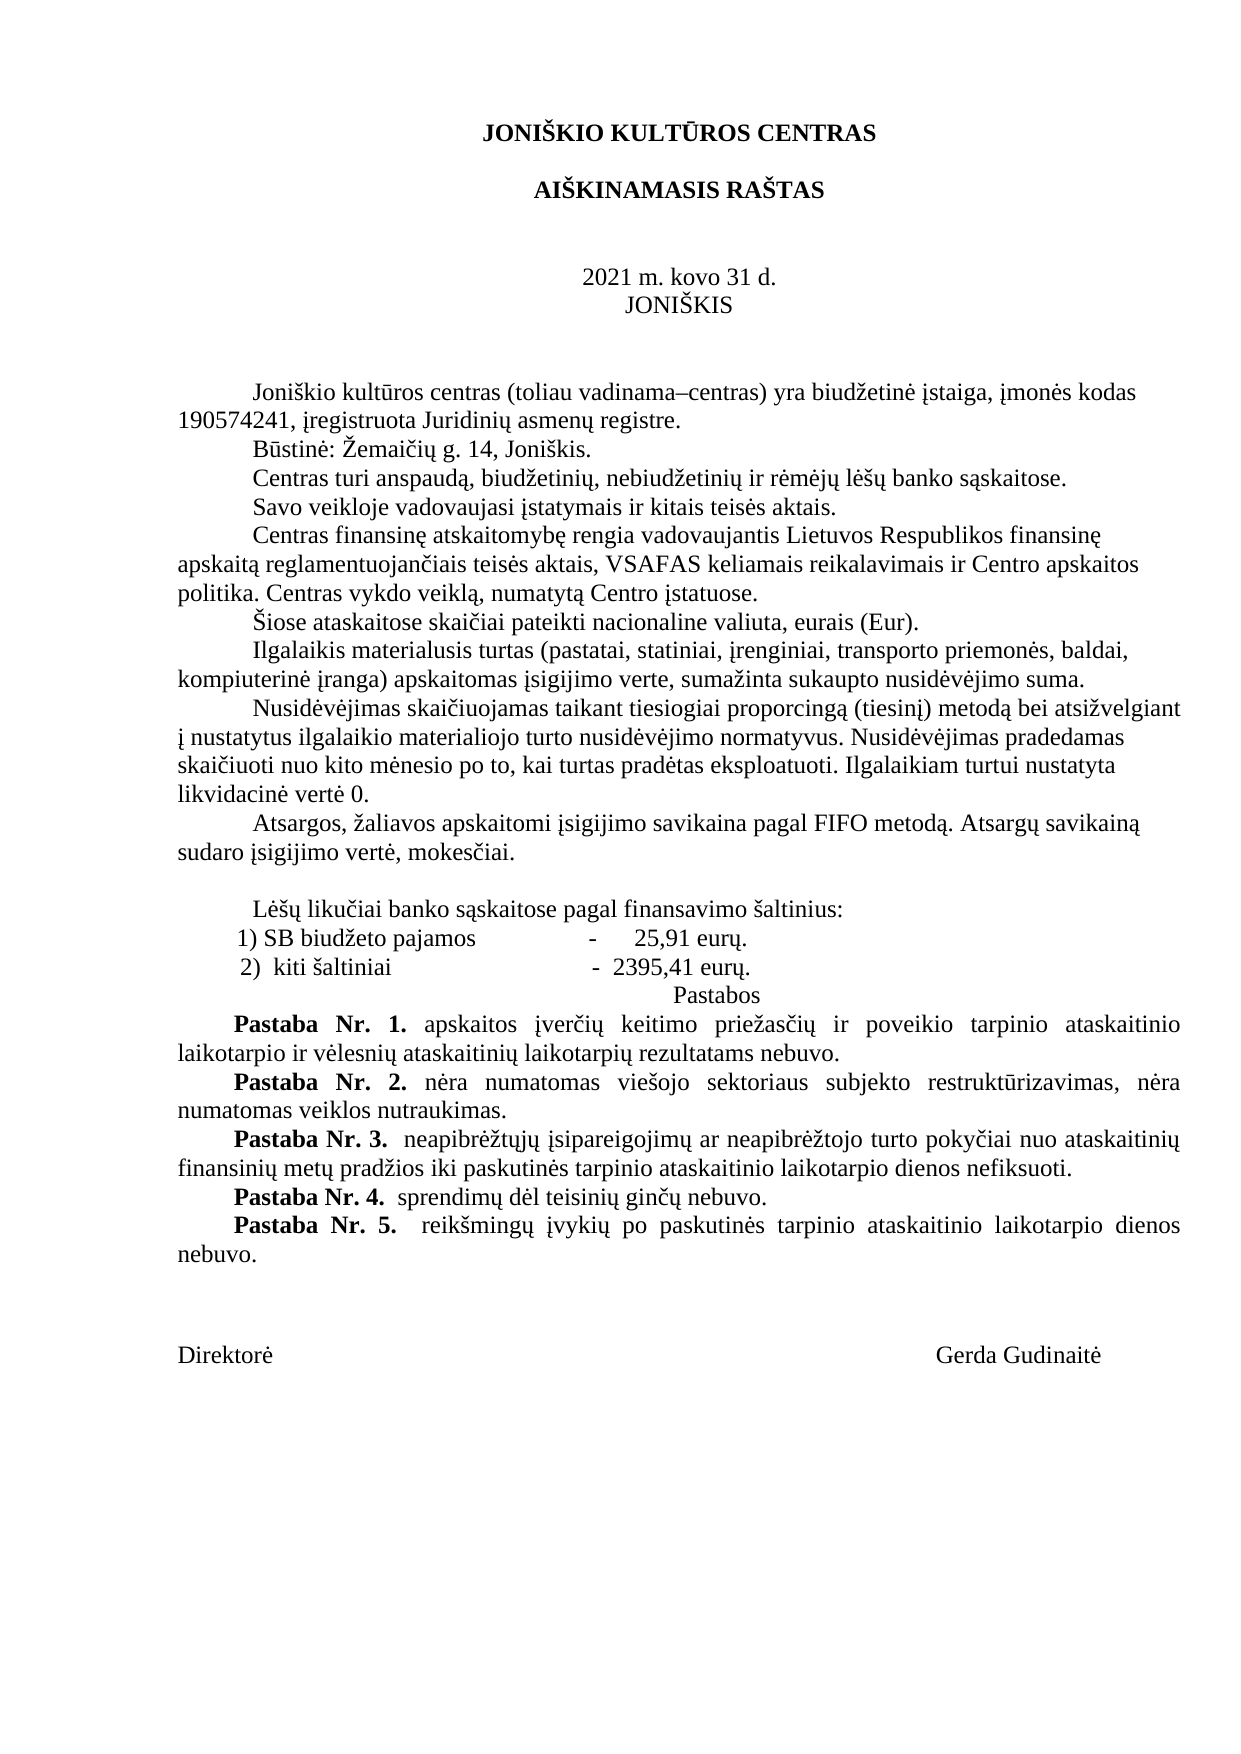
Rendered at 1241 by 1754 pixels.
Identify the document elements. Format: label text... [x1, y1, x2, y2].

text Pastaba Nr. 2. nėra numatomas viešojo sektoriaus subjekto restruktūrizavimas, nėra numatomas veiklos nutraukimas. [177, 1067, 1181, 1124]
text JONIŠKIS [177, 291, 1181, 319]
text Centras finansinę atskaitomybę rengia vadovaujantis Lietuvos Respublikos finansinę apskaitą reglamentuojančiais teisės aktais, VSAFAS keliamais reikalavimais ir Centro apskaitos politika. Centras vykdo veiklą, numatytą Centro įstatuose. [177, 521, 1181, 607]
text 2021 m. kovo 31 d. [177, 262, 1181, 291]
text Centras turi anspaudą, biudžetinių, nebiudžetinių ir rėmėjų lėšų banko sąskaitose. [177, 463, 1181, 492]
text 1) SB biudžeto pajamos - 25,91 eurų. [236, 923, 1181, 952]
text Pastabos [177, 981, 1181, 1009]
text JONIŠKIO KULTŪROS CENTRAS [177, 118, 1181, 147]
text Pastaba Nr. 1. apskaitos įverčių keitimo priežasčių ir poveikio tarpinio ataskaitinio laikotarpio ir vėlesnių ataskaitinių laikotarpių rezultatams nebuvo. [177, 1009, 1181, 1067]
text Lėšų likučiai banko sąskaitose pagal finansavimo šaltinius: [177, 894, 1181, 923]
text Joniškio kultūros centras (toliau vadinama–centras) yra biudžetinė įstaiga, įmonės kodas 190574241, įregistruota Juridinių asmenų registre. [177, 377, 1181, 434]
text Ilgalaikis materialusis turtas (pastatai, statiniai, įrenginiai, transporto priemonės, baldai, kompiuterinė įranga) apskaitomas įsigijimo verte, sumažinta sukaupto nusidėvėjimo suma. [177, 636, 1181, 693]
text Savo veikloje vadovaujasi įstatymais ir kitais teisės aktais. [177, 492, 1181, 521]
text Būstinė: Žemaičių g. 14, Joniškis. [177, 434, 1181, 463]
text Nusidėvėjimas skaičiuojamas taikant tiesiogiai proporcingą (tiesinį) metodą bei atsižvelgiant į nustatytus ilgalaikio materialiojo turto nusidėvėjimo normatyvus. Nusidėvėjimas pradedamas skaičiuoti nuo kito mėnesio po to, kai turtas pradėtas eksploatuoti. Ilgalaikiam turtui nustatyta likvidacinė vertė 0. [177, 693, 1181, 808]
text Direktorė Gerda Gudinaitė [177, 1340, 1181, 1369]
text Šiose ataskaitose skaičiai pateikti nacionaline valiuta, eurais (Eur). [177, 607, 1181, 636]
text Pastaba Nr. 4. sprendimų dėl teisinių ginčų nebuvo. [177, 1182, 1181, 1211]
text Atsargos, žaliavos apskaitomi įsigijimo savikaina pagal FIFO metodą. Atsargų savikainą sudaro įsigijimo vertė, mokesčiai. [177, 808, 1181, 866]
text Pastaba Nr. 3. neapibrėžtųjų įsipareigojimų ar neapibrėžtojo turto pokyčiai nuo ataskaitinių finansinių metų pradžios iki paskutinės tarpinio ataskaitinio laikotarpio dienos nefiksuoti. [177, 1124, 1181, 1182]
text Pastaba Nr. 5. reikšmingų įvykių po paskutinės tarpinio ataskaitinio laikotarpio dienos nebuvo. [177, 1211, 1181, 1268]
text 2) kiti šaltiniai - 2395,41 eurų. [177, 952, 1181, 981]
text AIŠKINAMASIS RAŠTAS [177, 176, 1181, 204]
